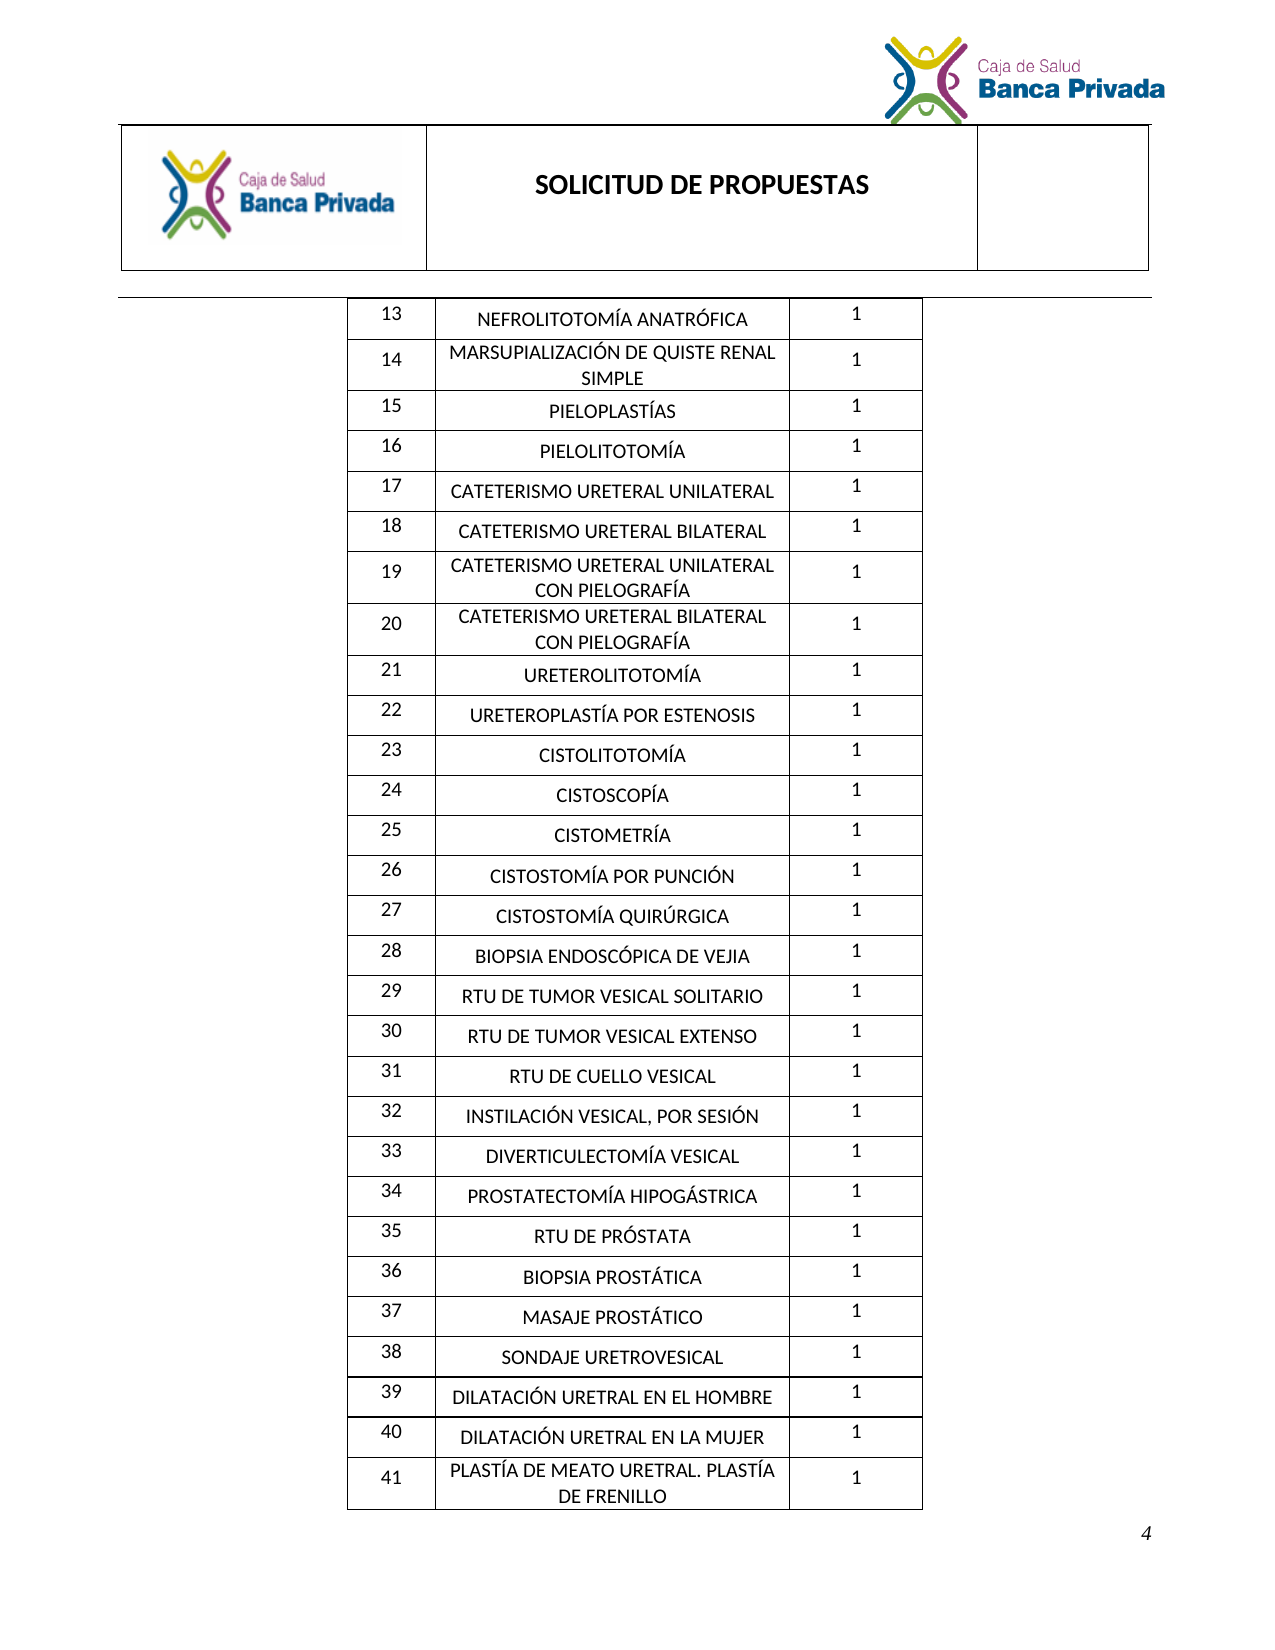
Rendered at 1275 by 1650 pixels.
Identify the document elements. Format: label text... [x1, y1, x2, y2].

table_cell 1 [790, 1137, 922, 1176]
table_cell 1 [790, 431, 922, 471]
table_cell CISTOLITOTOMÍA [436, 736, 789, 775]
table_cell 13 [348, 299, 435, 338]
table_cell 26 [348, 856, 435, 895]
table_cell 25 [348, 816, 435, 855]
table_cell CATETERISMO URETERAL BILATERAL [436, 512, 789, 551]
table_cell 20 [348, 604, 435, 654]
table_cell 1 [790, 1378, 922, 1416]
table_cell 39 [348, 1378, 435, 1416]
table_cell 1 [790, 976, 922, 1015]
table_cell RTU DE PRÓSTATA [436, 1217, 789, 1256]
table_cell CATETERISMO URETERAL UNILATERAL [436, 472, 789, 511]
table_cell CISTOSCOPÍA [436, 776, 789, 815]
table_cell 1 [790, 299, 922, 338]
picture [978, 126, 1148, 135]
table_cell CISTOSTOMÍA QUIRÚRGICA [436, 896, 789, 935]
table_cell CATETERISMO URETERAL BILATERAL CON PIELOGRAFÍA [436, 604, 789, 654]
table_cell 1 [790, 1337, 922, 1376]
table_cell RTU DE TUMOR VESICAL EXTENSO [436, 1016, 789, 1056]
table_cell 23 [348, 736, 435, 775]
table_cell CISTOSTOMÍA POR PUNCIÓN [436, 856, 789, 895]
table_cell 18 [348, 512, 435, 551]
table_cell 1 [790, 1418, 922, 1457]
table_cell 15 [348, 391, 435, 430]
table_cell DIVERTICULECTOMÍA VESICAL [436, 1137, 789, 1176]
picture [873, 28, 1177, 135]
table_cell 36 [348, 1257, 435, 1296]
table_cell 1 [790, 604, 922, 654]
table_cell DILATACIÓN URETRAL EN EL HOMBRE [436, 1378, 789, 1416]
table_cell 35 [348, 1217, 435, 1256]
table_cell INSTILACIÓN VESICAL, POR SESIÓN [436, 1097, 789, 1136]
table_cell BIOPSIA PROSTÁTICA [436, 1257, 789, 1296]
table_cell PIELOPLASTÍAS [436, 391, 789, 430]
table_cell 1 [790, 936, 922, 975]
table_cell 28 [348, 936, 435, 975]
table_cell PLASTÍA DE MEATO URETRAL. PLASTÍA DE FRENILLO [436, 1458, 789, 1508]
table_cell 1 [790, 1297, 922, 1336]
table_cell MARSUPIALIZACIÓN DE QUISTE RENAL SIMPLE [436, 340, 789, 390]
table_cell 37 [348, 1297, 435, 1336]
table_cell 19 [348, 552, 435, 603]
table_cell 1 [790, 856, 922, 895]
picture [147, 126, 403, 245]
table_cell 22 [348, 696, 435, 735]
table_cell 21 [348, 656, 435, 694]
table_cell 14 [348, 340, 435, 390]
table_cell 1 [790, 696, 922, 735]
table_cell MASAJE PROSTÁTICO [436, 1297, 789, 1336]
table_cell URETEROLITOTOMÍA [436, 656, 789, 694]
table_cell 1 [790, 1057, 922, 1096]
table_cell PIELOLITOTOMÍA [436, 431, 789, 471]
table_cell 31 [348, 1057, 435, 1096]
table_cell DILATACIÓN URETRAL EN LA MUJER [436, 1418, 789, 1457]
table_cell 1 [790, 776, 922, 815]
table_cell 1 [790, 512, 922, 551]
table_cell PROSTATECTOMÍA HIPOGÁSTRICA [436, 1177, 789, 1216]
table_cell BIOPSIA ENDOSCÓPICA DE VEJIA [436, 936, 789, 975]
table_cell RTU DE TUMOR VESICAL SOLITARIO [436, 976, 789, 1015]
table_cell RTU DE CUELLO VESICAL [436, 1057, 789, 1096]
table_cell 1 [790, 816, 922, 855]
table_cell 40 [348, 1418, 435, 1457]
table_cell 1 [790, 736, 922, 775]
table_cell 1 [790, 1257, 922, 1296]
table_cell 1 [790, 552, 922, 603]
table_cell 38 [348, 1337, 435, 1376]
table_cell 24 [348, 776, 435, 815]
table_cell CISTOMETRÍA [436, 816, 789, 855]
table_cell 29 [348, 976, 435, 1015]
table_cell NEFROLITOTOMÍA ANATRÓFICA [436, 299, 789, 338]
table_cell 27 [348, 896, 435, 935]
table_cell 41 [348, 1458, 435, 1508]
table_cell SONDAJE URETROVESICAL [436, 1337, 789, 1376]
table_cell 1 [790, 1458, 922, 1508]
table_cell CATETERISMO URETERAL UNILATERAL CON PIELOGRAFÍA [436, 552, 789, 603]
table_cell 34 [348, 1177, 435, 1216]
table_cell 1 [790, 391, 922, 430]
table_cell 1 [790, 340, 922, 390]
table_cell 32 [348, 1097, 435, 1136]
picture [873, 126, 977, 135]
table_cell 1 [790, 656, 922, 694]
table_cell 33 [348, 1137, 435, 1176]
table_cell 1 [790, 1217, 922, 1256]
table_cell 1 [790, 1177, 922, 1216]
table_cell 1 [790, 1097, 922, 1136]
table_cell 30 [348, 1016, 435, 1056]
table_cell 1 [790, 896, 922, 935]
table_cell 16 [348, 431, 435, 471]
table_cell 17 [348, 472, 435, 511]
table_cell 1 [790, 1016, 922, 1056]
table_cell 1 [790, 472, 922, 511]
table_cell URETEROPLASTÍA POR ESTENOSIS [436, 696, 789, 735]
